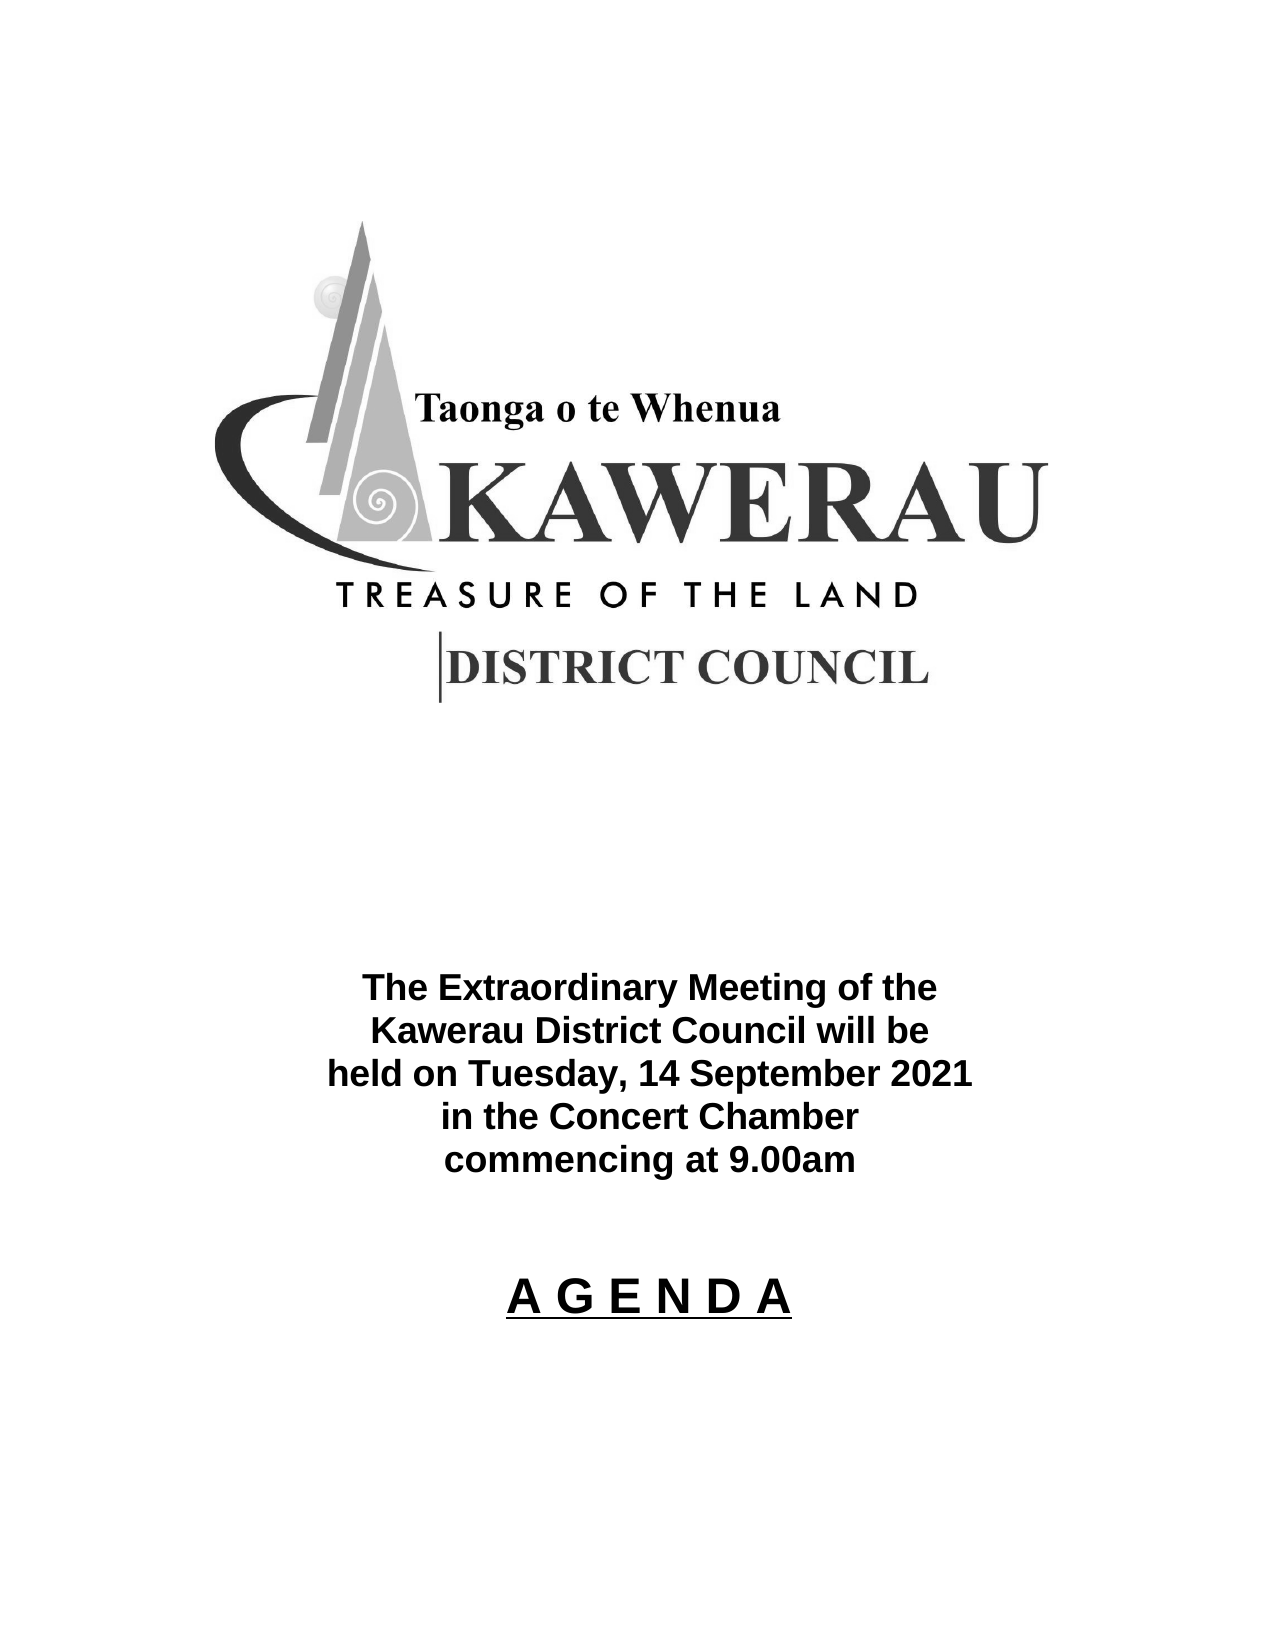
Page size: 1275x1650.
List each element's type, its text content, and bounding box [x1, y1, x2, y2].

text commencing at 9.00am [148, 1138, 1152, 1181]
subtitle The Extraordinary Meeting of the [148, 965, 1152, 1008]
subtitle Kawerau District Council will be [148, 1008, 1152, 1051]
subtitle in the Concert Chamber [148, 1094, 1152, 1138]
subtitle held on Tuesday, 14 September 2021 [148, 1051, 1152, 1094]
subtitle A G E N D A [145, 1267, 1152, 1324]
